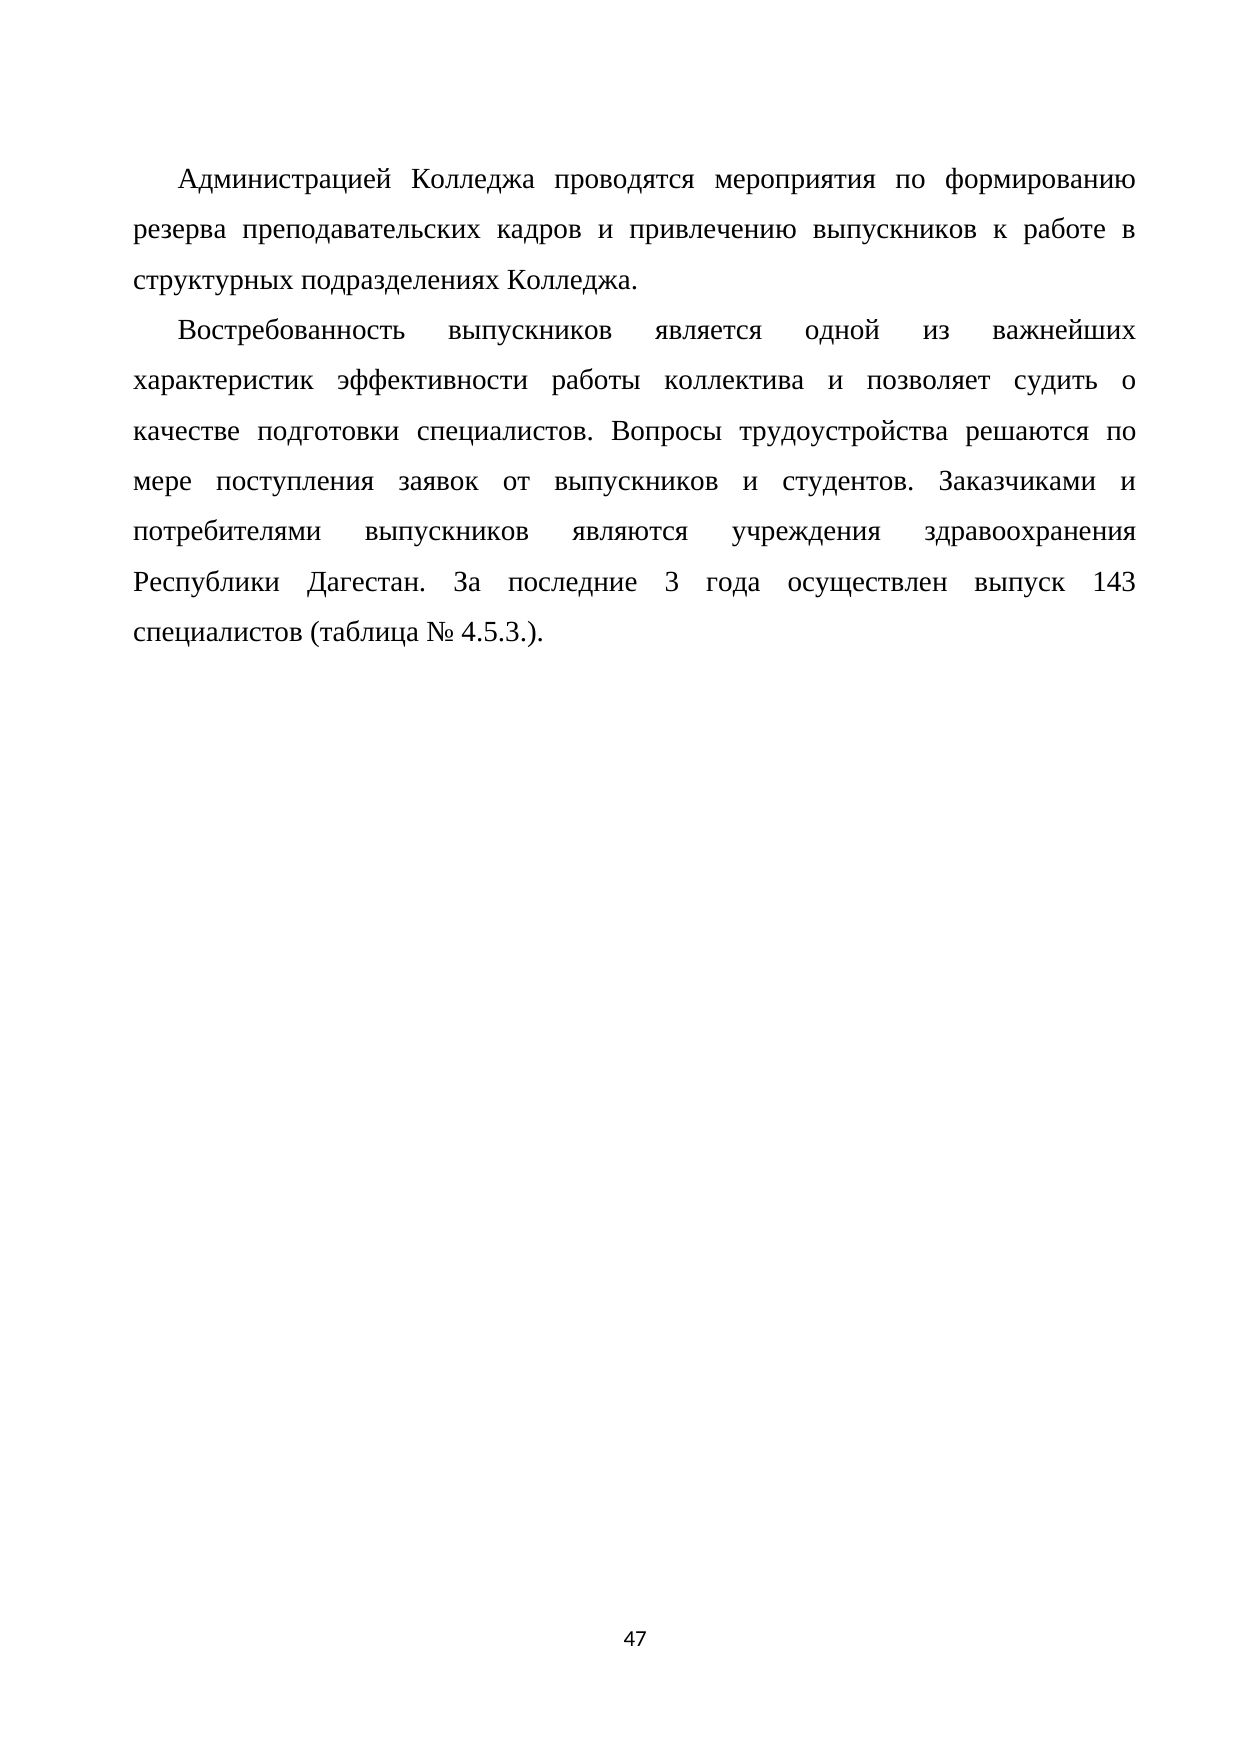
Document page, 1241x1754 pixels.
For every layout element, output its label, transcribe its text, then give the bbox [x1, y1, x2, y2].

text Востребованность выпускников является одной из важнейших характеристик эффективности работы коллектива и позволяет судить о качестве подготовки специалистов. Вопросы трудоустройства решаются по мере поступления заявок от выпускников и студентов. Заказчиками и потребителями выпускников являются учреждения здравоохранения Республики Дагестан. За последние 3 года осуществлен выпуск 143 специалистов (таблица № 4.5.3.). [133, 312, 1137, 648]
text Администрацией Колледжа проводятся мероприятия по формированию резерва преподавательских кадров и привлечению выпускников к работе в структурных подразделениях Колледжа. [133, 161, 1137, 295]
